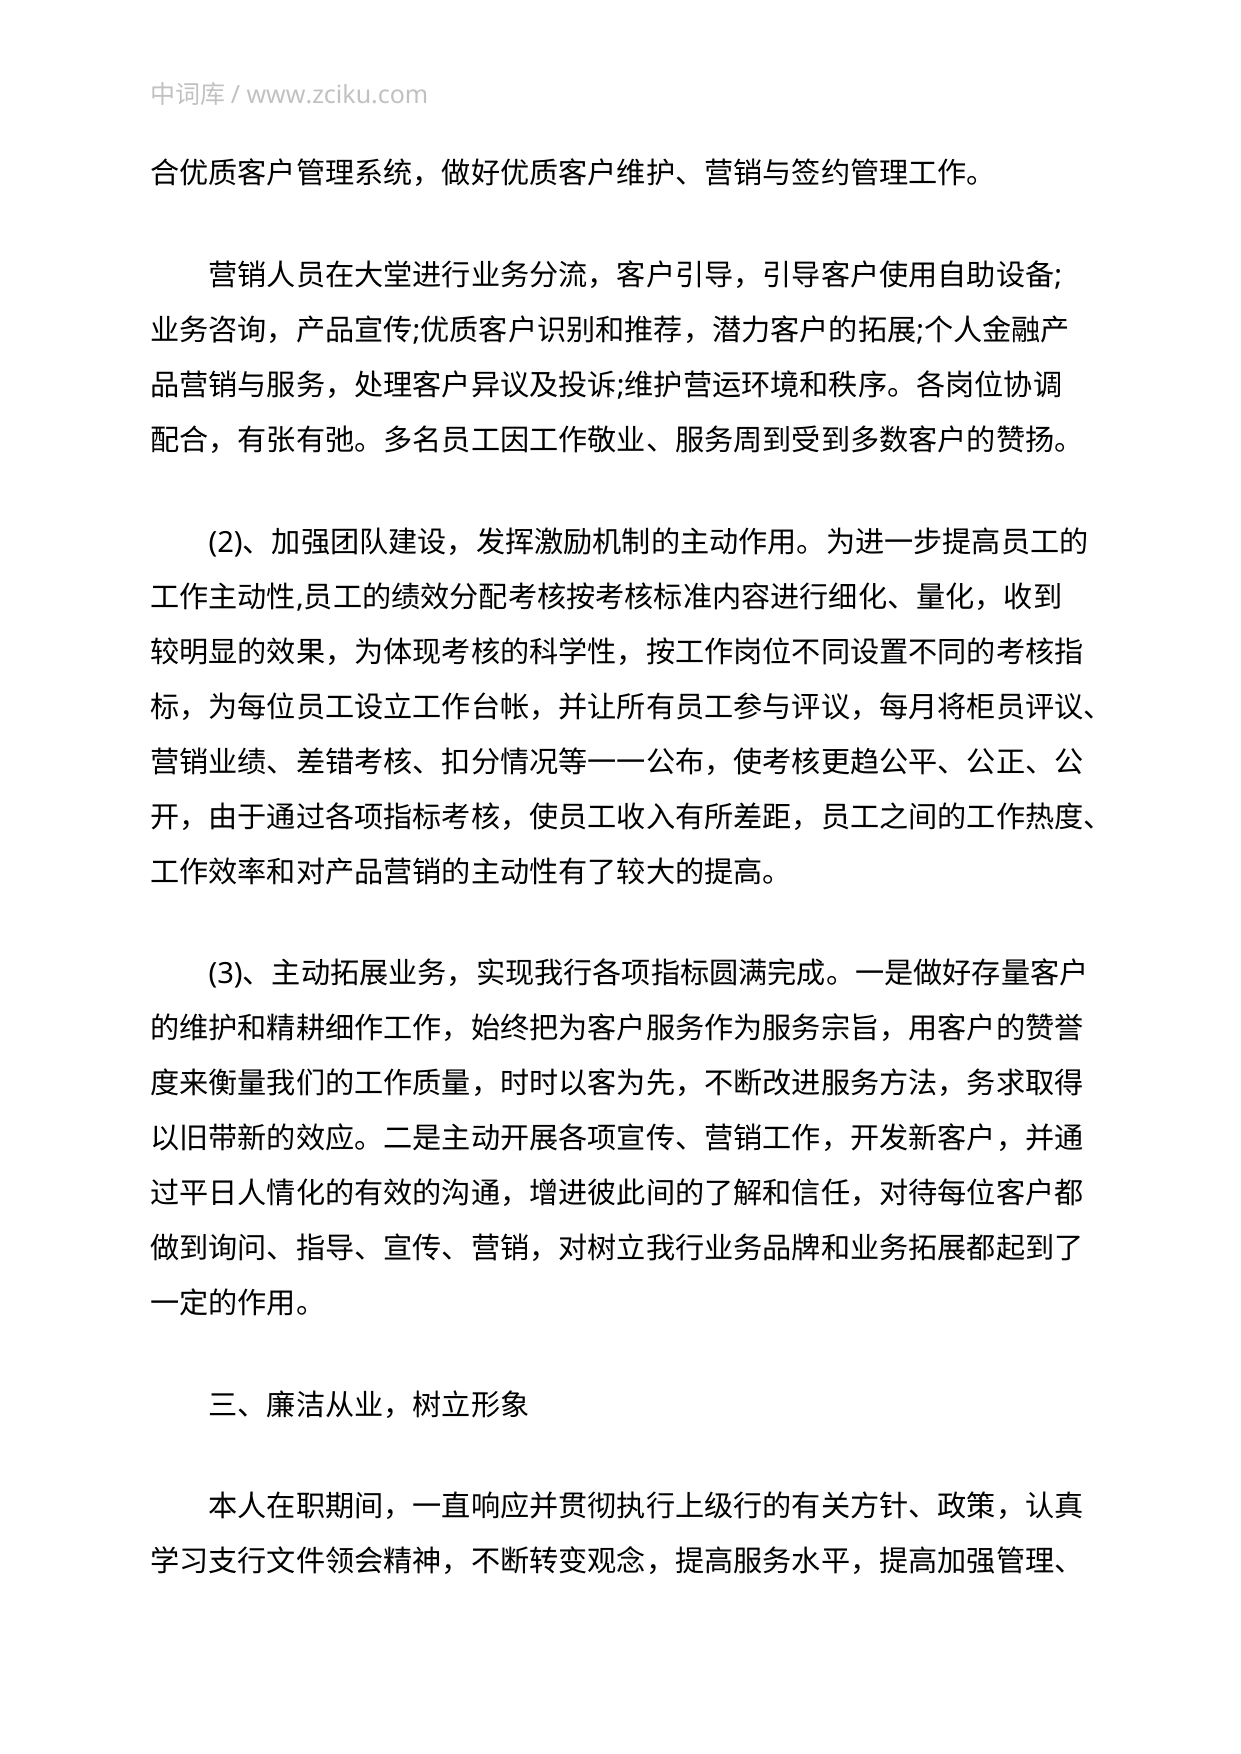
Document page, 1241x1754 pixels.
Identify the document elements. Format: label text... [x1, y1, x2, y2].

text (2)、加强团队建设，发挥激励机制的主动作用。为进一步提高员工的工作主动性,员工的绩效分配考核按考核标准内容进行细化、量化，收到较明显的效果，为体现考核的科学性，按工作岗位不同设置不同的考核指标，为每位员工设立工作台帐，并让所有员工参与评议，每月将柜员评议、营销业绩、差错考核、扣分情况等一一公布，使考核更趋公平、公正、公开，由于通过各项指标考核，使员工收入有所差距，员工之间的工作热度、工作效率和对产品营销的主动性有了较大的提高。 [150, 518, 1090, 890]
text (3)、主动拓展业务，实现我行各项指标圆满完成。一是做好存量客户的维护和精耕细作工作，始终把为客户服务作为服务宗旨，用客户的赞誉度来衡量我们的工作质量，时时以客为先，不断改进服务方法，务求取得以旧带新的效应。二是主动开展各项宣传、营销工作，开发新客户，并通过平日人情化的有效的沟通，增进彼此间的了解和信任，对待每位客户都做到询问、指导、宣传、营销，对树立我行业务品牌和业务拓展都起到了一定的作用。 [150, 950, 1090, 1322]
text 营销人员在大堂进行业务分流，客户引导，引导客户使用自助设备;业务咨询，产品宣传;优质客户识别和推荐，潜力客户的拓展;个人金融产品营销与服务，处理客户异议及投诉;维护营运环境和秩序。各岗位协调配合，有张有弛。多名员工因工作敬业、服务周到受到多数客户的赞扬。 [150, 252, 1090, 459]
text 三、廉洁从业，树立形象 [150, 1381, 1090, 1423]
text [150, 150, 1090, 192]
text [150, 1483, 1090, 1580]
